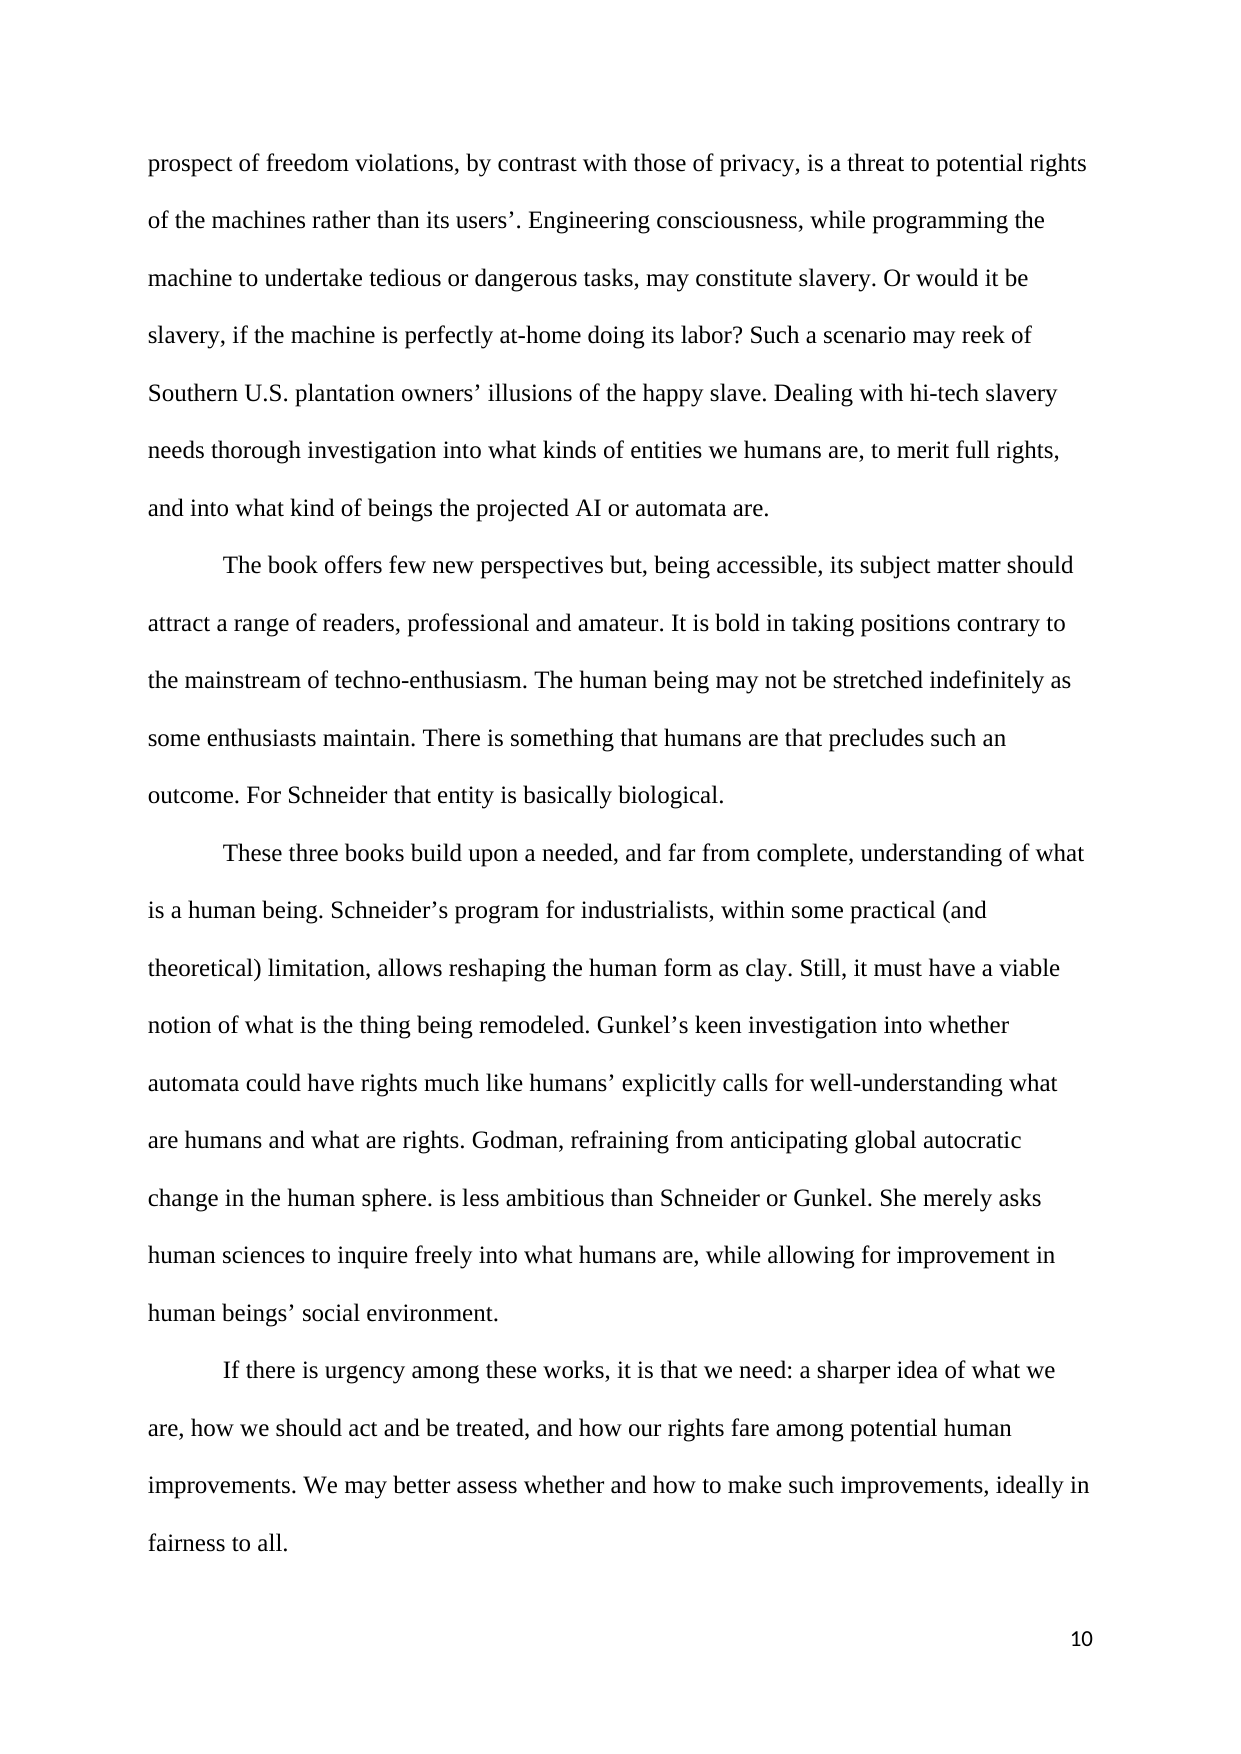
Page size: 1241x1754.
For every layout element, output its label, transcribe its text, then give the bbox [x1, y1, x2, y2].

text If there is urgency among these works, it is that we need: a sharper idea of what we are, how we should act and be treated, and how our rights fare among potential human improvements. We may better assess whether and how to make such improvements, ideally in fairness to all. [148, 1355, 1093, 1556]
text These three books build upon a needed, and far from complete, understanding of what is a human being. Schneider’s program for industrialists, within some practical (and theoretical) limitation, allows reshaping the human form as clay. Still, it must have a viable notion of what is the thing being remodeled. Gunkel’s keen investigation into whether automata could have rights much like humans’ explicitly calls for well-understanding what are humans and what are rights. Godman, refraining from anticipating global autocratic change in the human sphere. is less ambitious than Schneider or Gunkel. She merely asks human sciences to inquire freely into what humans are, while allowing for improvement in human beings’ social environment. [148, 838, 1093, 1326]
text The book offers few new perspectives but, being accessible, its subject matter should attract a range of readers, professional and amateur. It is bold in taking positions contrary to the mainstream of techno-enthusiasm. The human being may not be stretched indefinitely as some enthusiasts maintain. There is something that humans are that precludes such an outcome. For Schneider that entity is basically biological. [148, 550, 1093, 809]
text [148, 148, 1093, 521]
